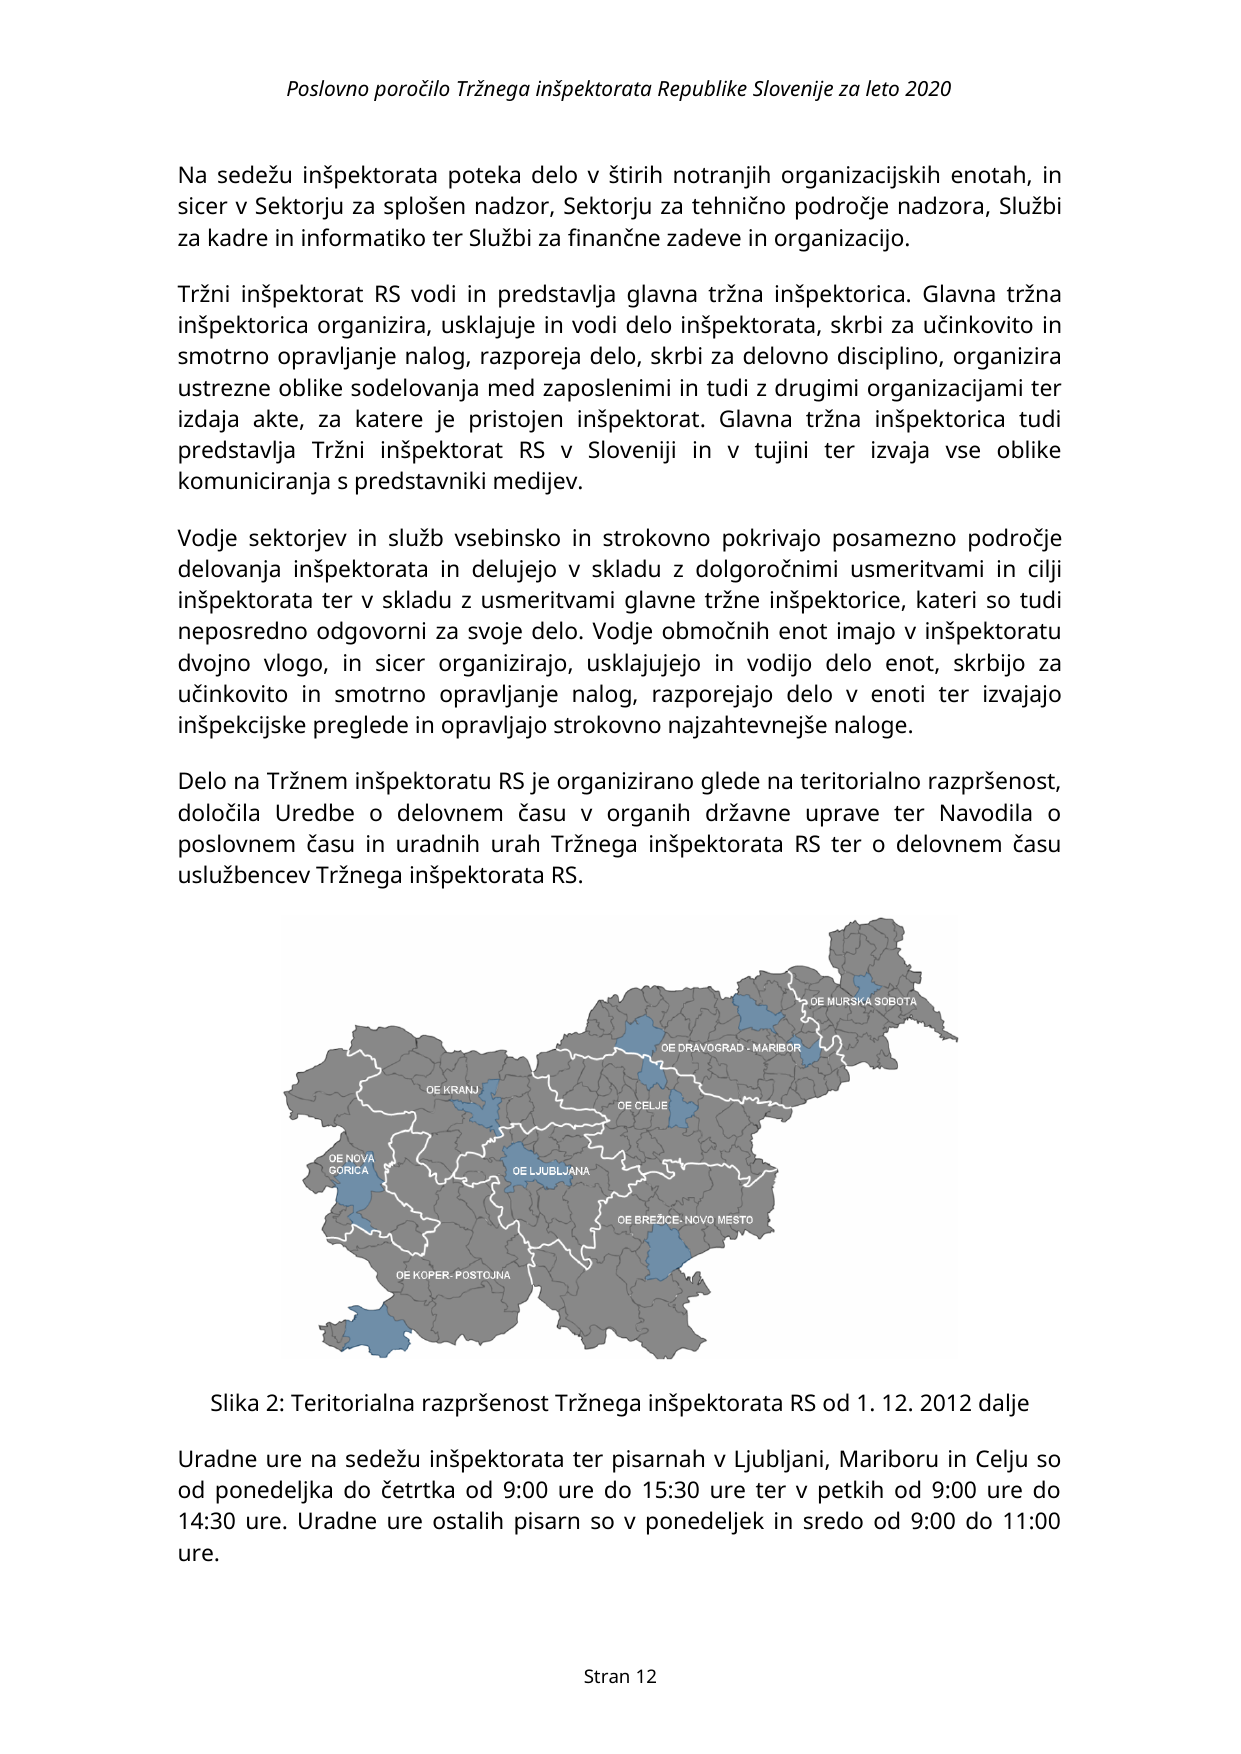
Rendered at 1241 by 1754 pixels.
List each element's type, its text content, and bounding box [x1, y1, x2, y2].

text Na sedežu inšpektorata poteka delo v štirih notranjih organizacijskih enotah, in sicer v Sektorju za splošen nadzor, Sektorju za tehnično področje nadzora, Službi za kadre in informatiko ter Službi za finančne zadeve in organizacijo. [177, 159, 1063, 253]
picture [280, 915, 960, 1362]
text Delo na Tržnem inšpektoratu RS je organizirano glede na teritorialno razpršenost, določila Uredbe o delovnem času v organih državne uprave ter Navodila o poslovnem času in uradnih urah Tržnega inšpektorata RS ter o delovnem času uslužbencev Tržnega inšpektorata RS. [177, 765, 1063, 890]
text Uradne ure na sedežu inšpektorata ter pisarnah v Ljubljani, Mariboru in Celju so od ponedeljka do četrtka od 9:00 ure do 15:30 ure ter v petkih od 9:00 ure do 14:30 ure. Uradne ure ostalih pisarn so v ponedeljek in sredo od 9:00 do 11:00 ure. [177, 1443, 1063, 1568]
text Vodje sektorjev in služb vsebinsko in strokovno pokrivajo posamezno področje delovanja inšpektorata in delujejo v skladu z dolgoročnimi usmeritvami in cilji inšpektorata ter v skladu z usmeritvami glavne tržne inšpektorice, kateri so tudi neposredno odgovorni za svoje delo. Vodje območnih enot imajo v inšpektoratu dvojno vlogo, in sicer organizirajo, usklajujejo in vodijo delo enot, skrbijo za učinkovito in smotrno opravljanje nalog, razporejajo delo v enoti ter izvajajo inšpekcijske preglede in opravljajo strokovno najzahtevnejše naloge. [177, 522, 1063, 740]
text Slika 2: Teritorialna razpršenost Tržnega inšpektorata RS od 1. 12. 2012 dalje [177, 1387, 1063, 1418]
text Tržni inšpektorat RS vodi in predstavlja glavna tržna inšpektorica. Glavna tržna inšpektorica organizira, usklajuje in vodi delo inšpektorata, skrbi za učinkovito in smotrno opravljanje nalog, razporeja delo, skrbi za delovno disciplino, organizira ustrezne oblike sodelovanja med zaposlenimi in tudi z drugimi organizacijami ter izdaja akte, za katere je pristojen inšpektorat. Glavna tržna inšpektorica tudi predstavlja Tržni inšpektorat RS v Sloveniji in v tujini ter izvaja vse oblike komuniciranja s predstavniki medijev. [177, 278, 1063, 497]
